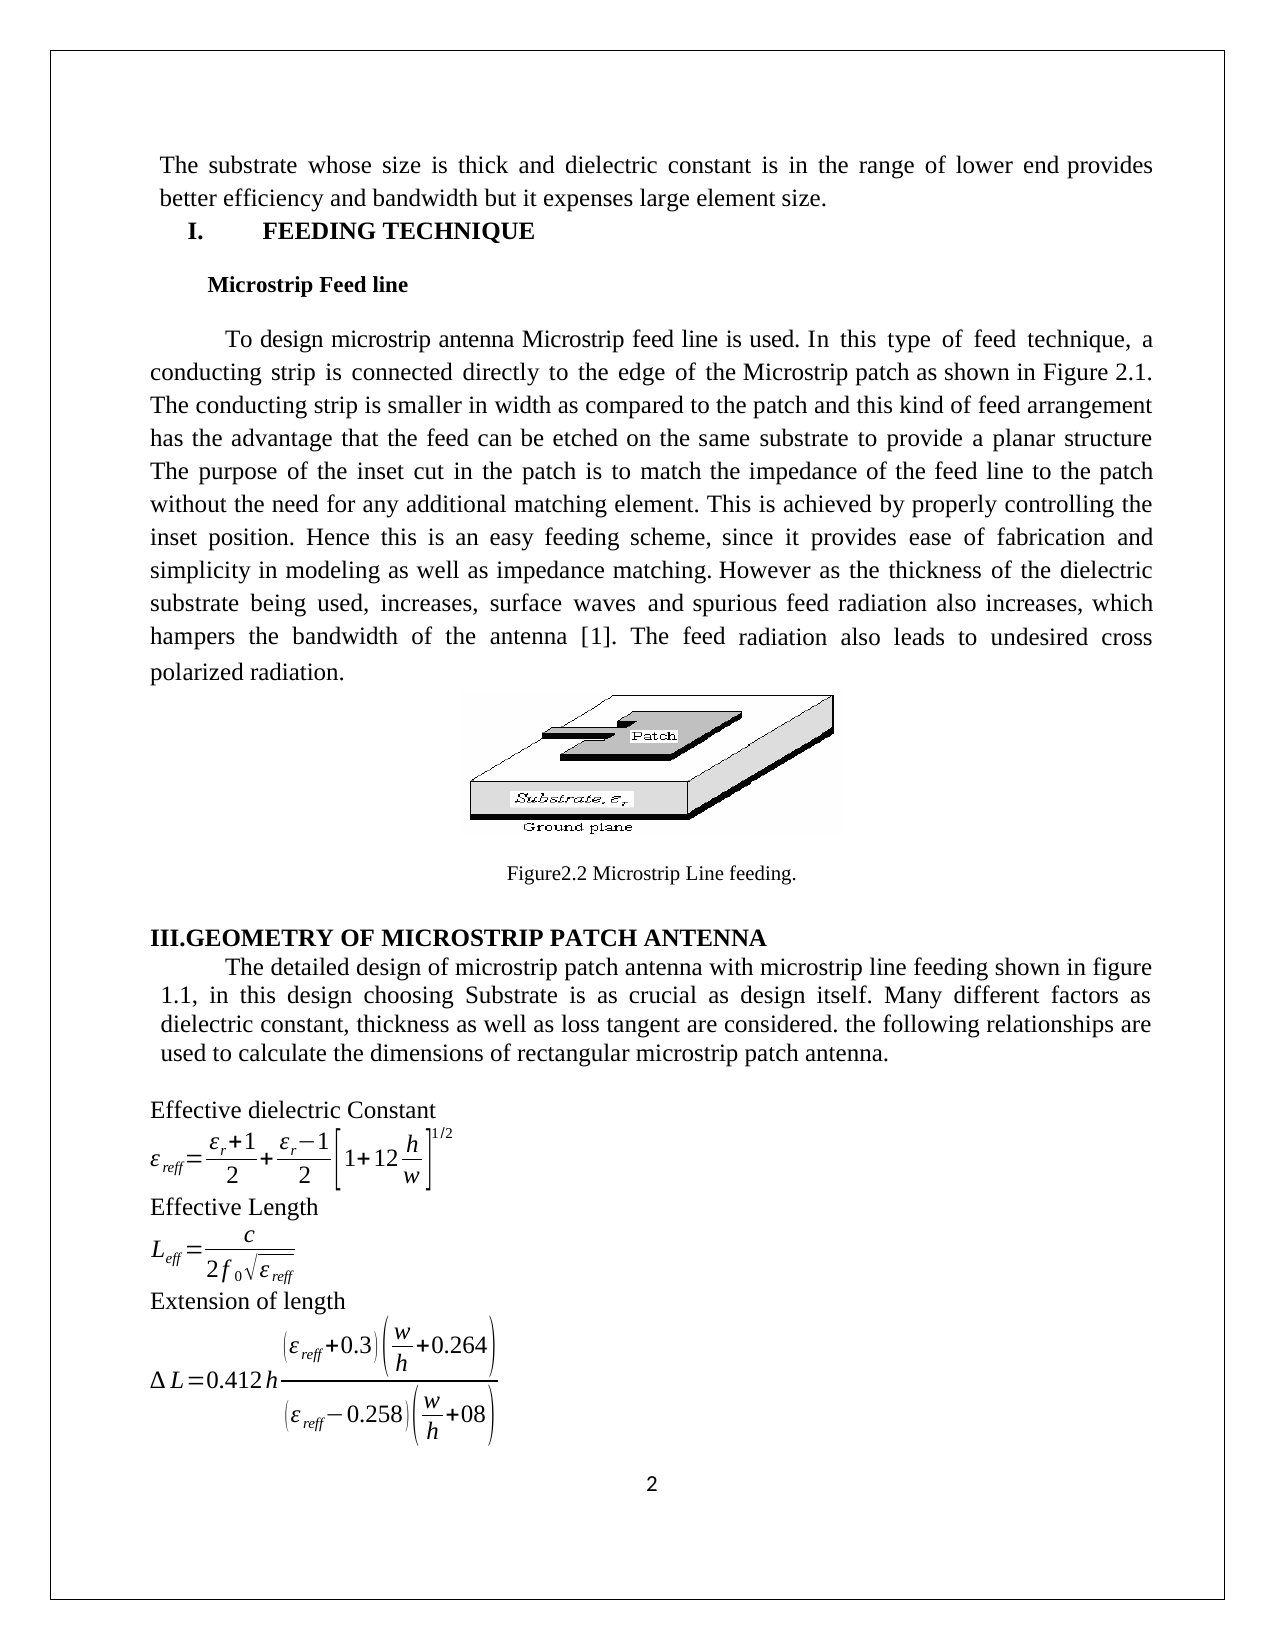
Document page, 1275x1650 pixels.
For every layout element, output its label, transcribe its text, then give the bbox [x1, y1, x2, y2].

list To design microstrip antenna Microstrip feed line is used. In this type of feed technique, a conducting strip is connected directly to the edge of the Microstrip patch as shown in Figure 2.1. The conducting strip is smaller in width as compared to the patch and this kind of feed arrangement has the advantage that the feed can be etched on the same substrate to provide a planar structure The purpose of the inset cut in the patch is to match the impedance of the feed line to the patch without the need for any additional matching element. This is achieved by properly controlling the inset position. Hence this is an easy feeding scheme, since it provides ease of fabrication and simplicity in modeling as well as impedance matching. However as the thickness of the dielectric substrate being used, increases, surface waves and spurious feed radiation also increases, which hampers the bandwidth of the antenna [1]. The feed radiation also leads to undesired cross polarized radiation. [150, 324, 1153, 686]
list Microstrip Feed line [150, 271, 1153, 297]
text Effective Length [150, 1192, 1153, 1221]
list FEEDING TECHNIQUE [187, 216, 1153, 245]
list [159, 150, 1153, 212]
text The detailed design of microstrip patch antenna with microstrip line feeding shown in figure 1.1, in this design choosing Substrate is as crucial as design itself. Many different factors as dielectric constant, thickness as well as loss tangent are considered. the following relationships are used to calculate the dimensions of rectangular microstrip patch antenna. [160, 952, 1153, 1067]
picture [460, 690, 843, 835]
text Figure2.2 Microstrip Line feeding. [150, 861, 1153, 885]
text Extension of length [150, 1286, 1153, 1315]
list Effective dielectric Constant [150, 1096, 1153, 1124]
text III.GEOMETRY OF MICROSTRIP PATCH ANTENNA [150, 923, 1153, 952]
